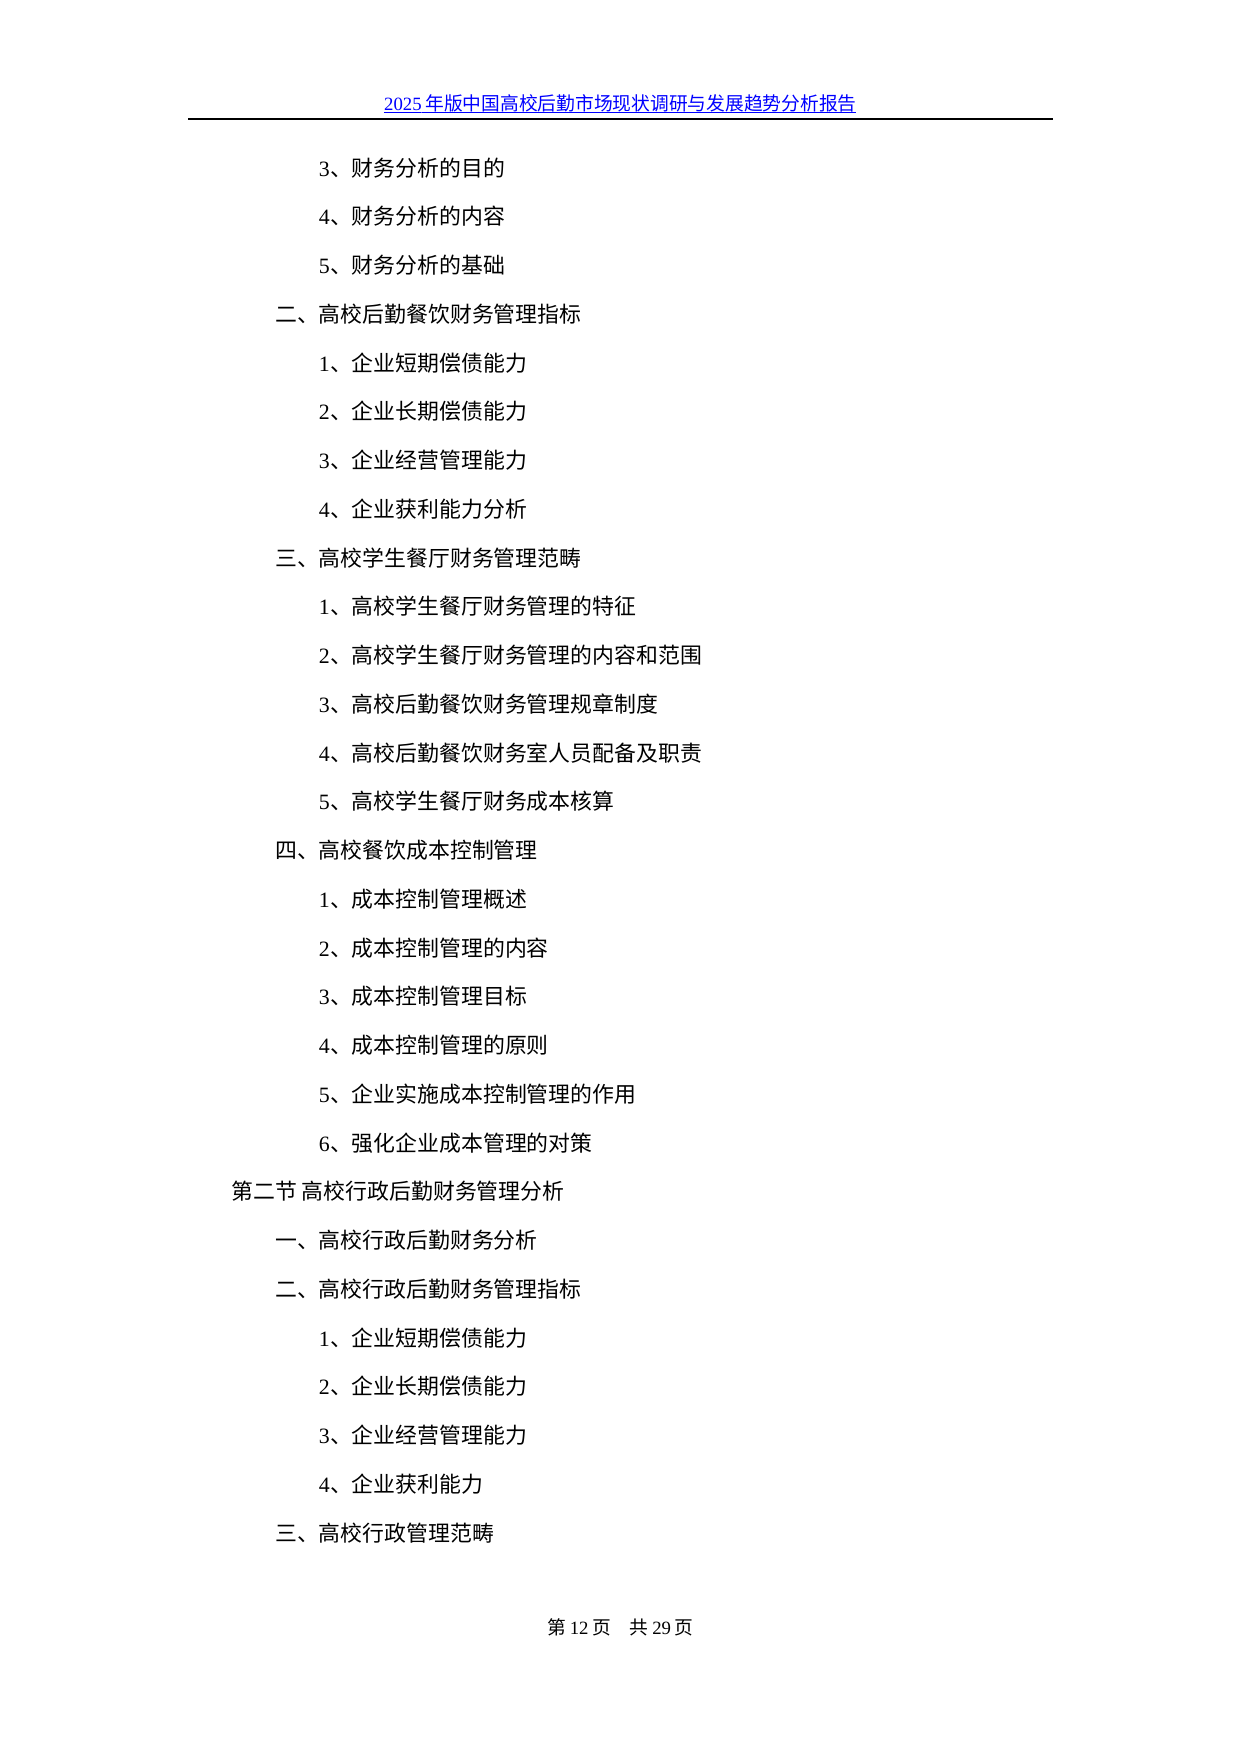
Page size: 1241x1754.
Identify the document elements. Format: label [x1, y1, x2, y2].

text [187, 150, 1053, 1548]
